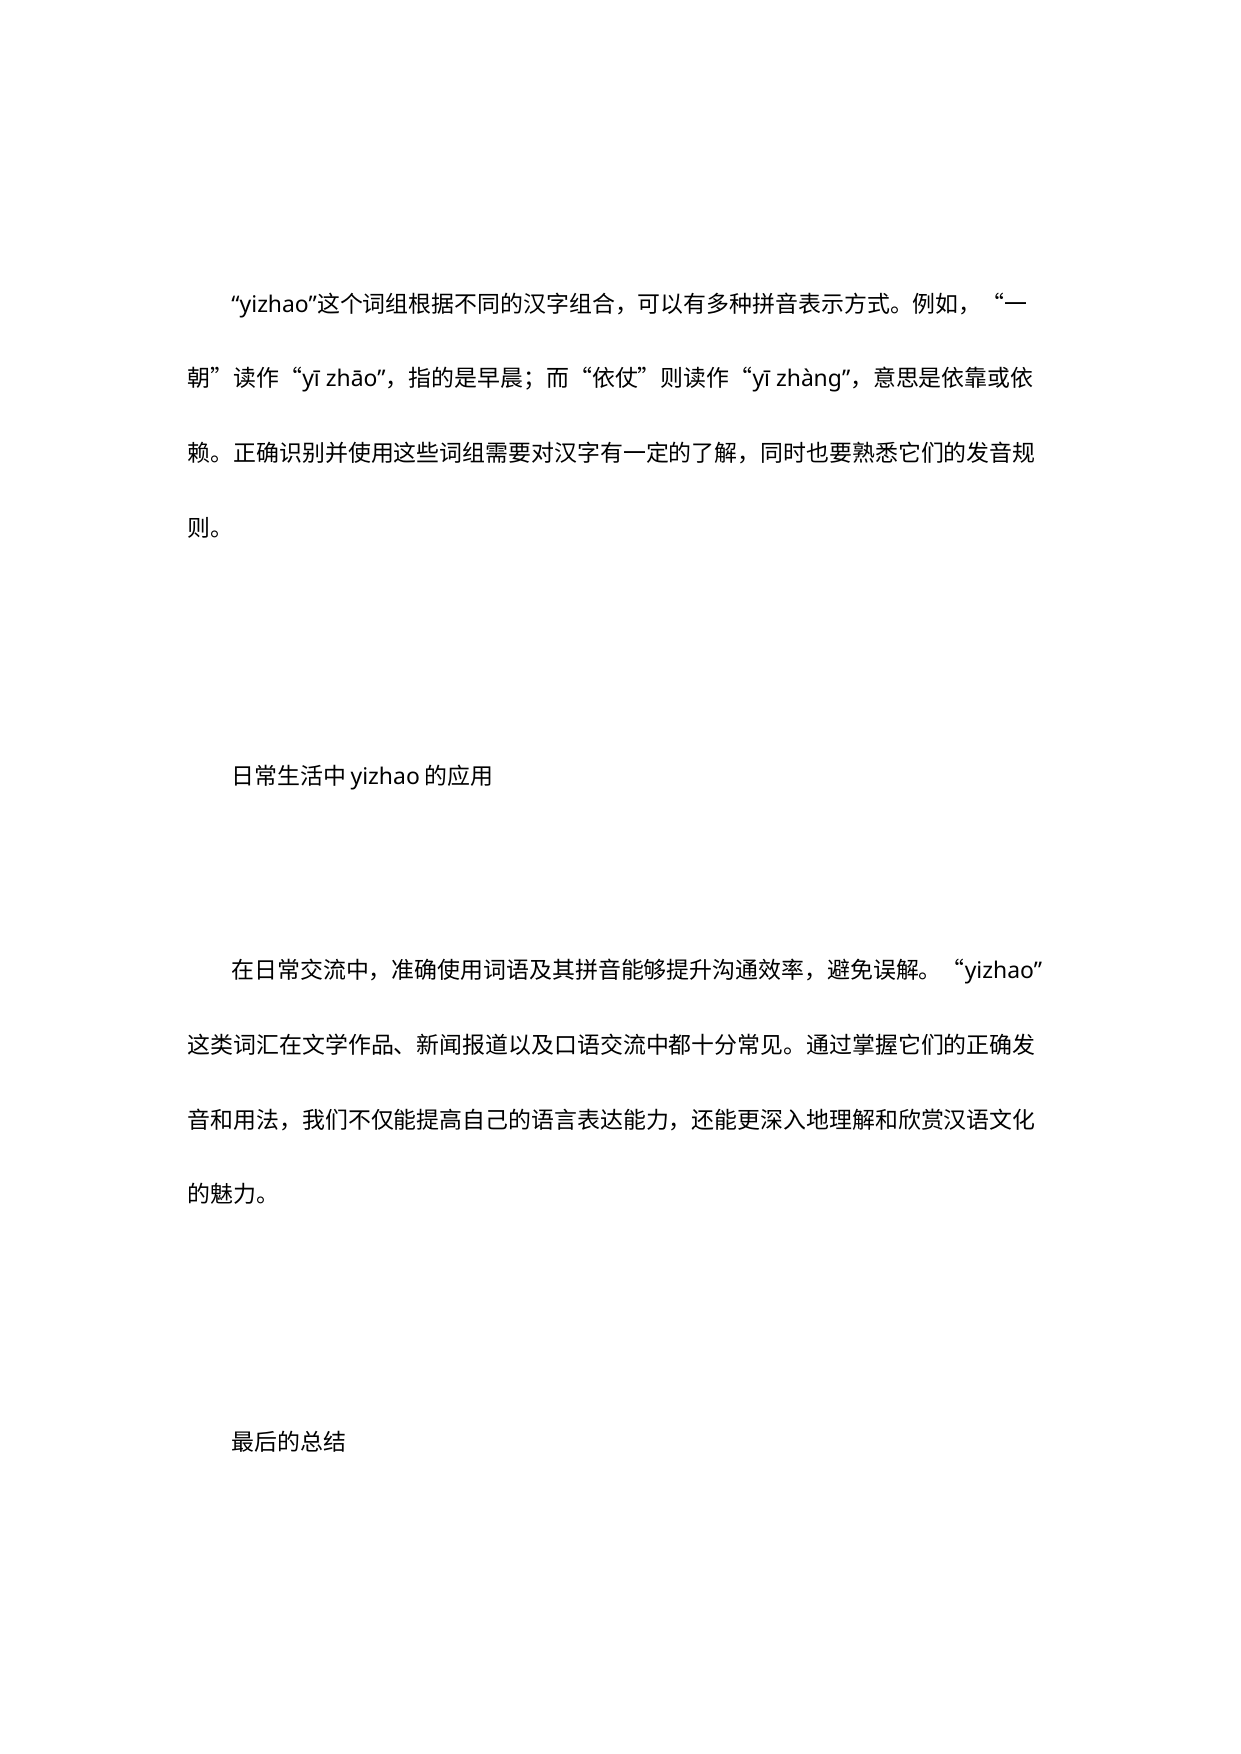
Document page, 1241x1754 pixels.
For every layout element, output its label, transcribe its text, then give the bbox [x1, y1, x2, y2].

text 日常生活中yizhao的应用 [187, 742, 1053, 807]
text “yizhao”这个词组根据不同的汉字组合，可以有多种拼音表示方式。例如，“一朝”读作“yī zhāo”，指的是早晨；而“依仗”则读作“yī zhàng”，意思是依靠或依赖。正确识别并使用这些词组需要对汉字有一定的了解，同时也要熟悉它们的发音规则。 [187, 270, 1053, 559]
text 在日常交流中，准确使用词语及其拼音能够提升沟通效率，避免误解。“yizhao”这类词汇在文学作品、新闻报道以及口语交流中都十分常见。通过掌握它们的正确发音和用法，我们不仅能提高自己的语言表达能力，还能更深入地理解和欣赏汉语文化的魅力。 [187, 936, 1053, 1225]
text 最后的总结 [187, 1408, 1053, 1473]
